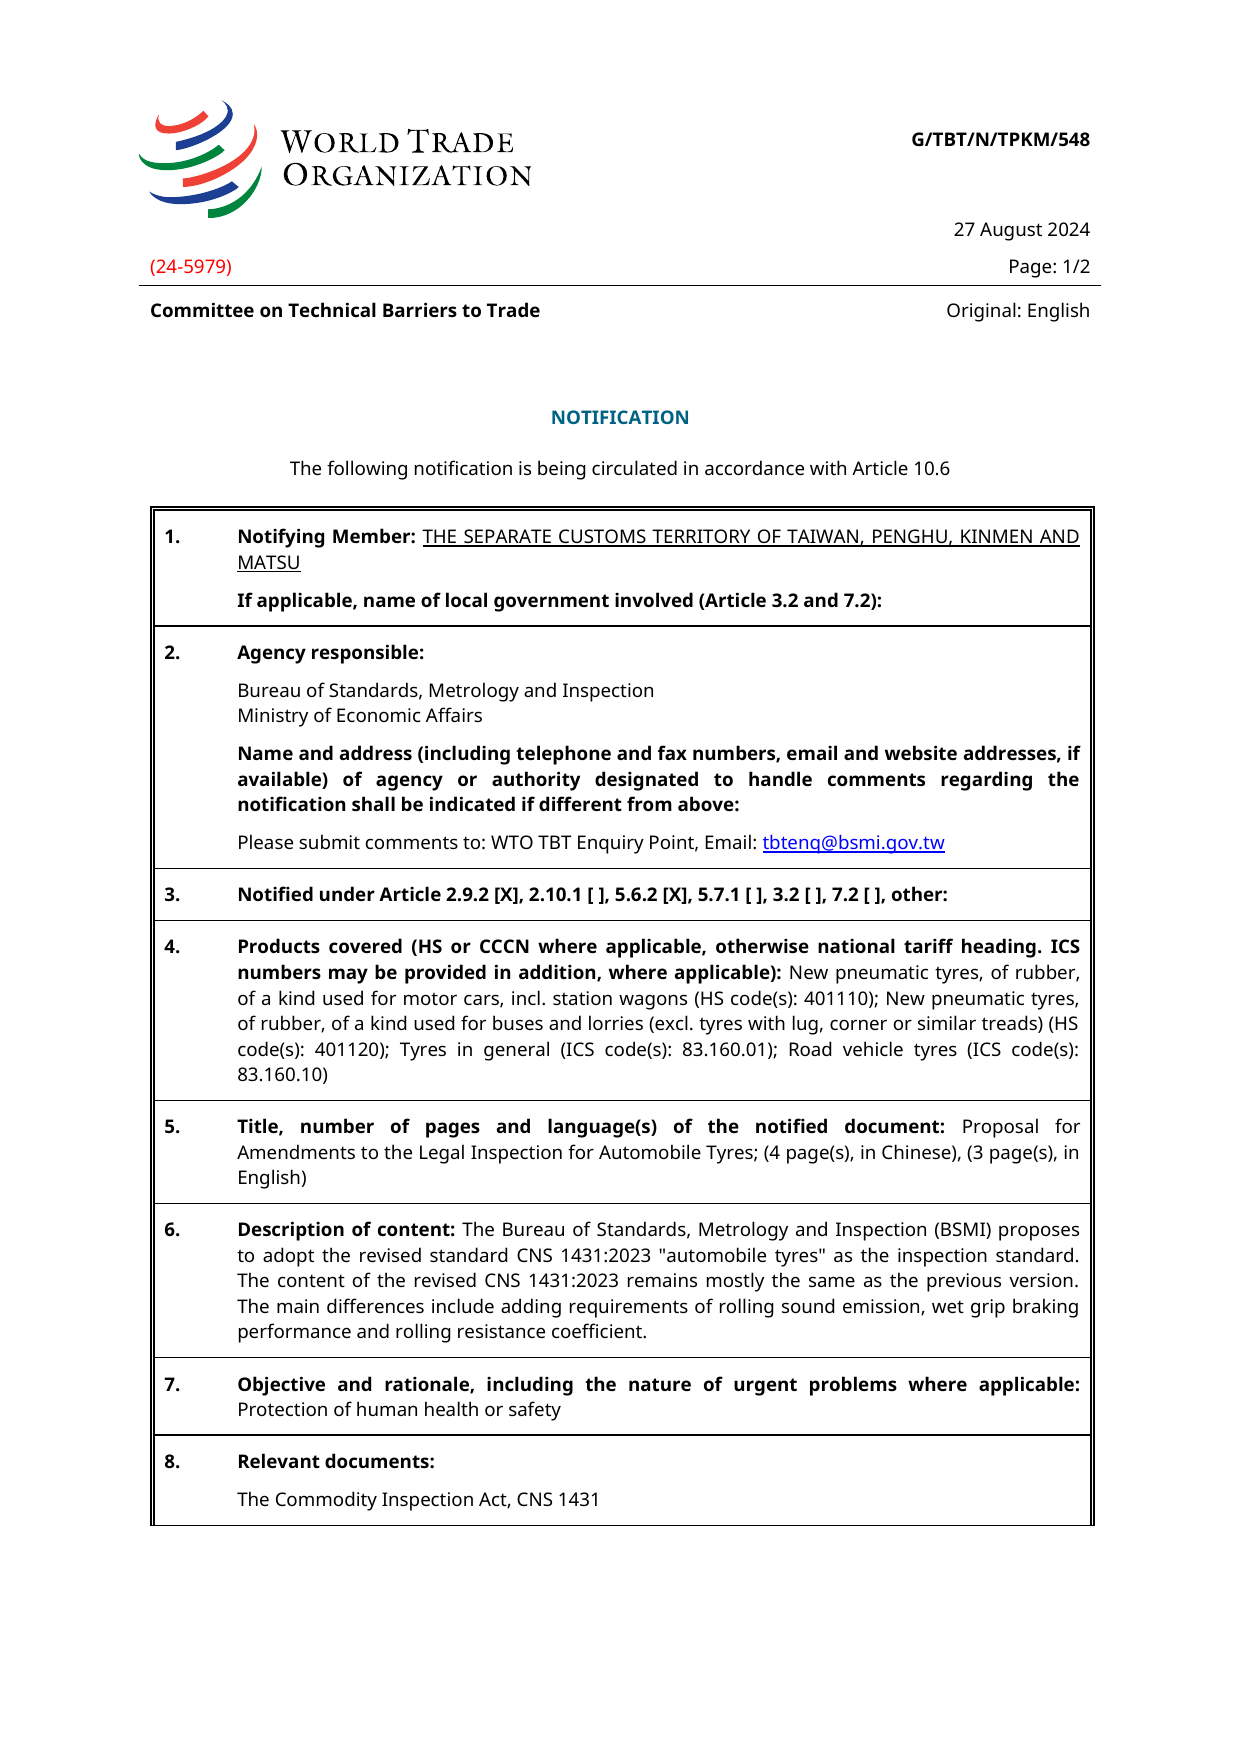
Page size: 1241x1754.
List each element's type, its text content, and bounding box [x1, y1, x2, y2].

table_cell Description of content: The Bureau of Standards, Metrology and Inspection (BSMI) proposes to adopt the revised standard CNS 1431:2023 "automobile tyres" as the inspection standard. The content of the revised CNS 1431:2023 remains mostly the same as the previous version. The main differences include adding requirements of rolling sound emission, wet grip braking performance and rolling resistance coefficient. [225, 1204, 1090, 1357]
table_cell 5. [155, 1101, 225, 1203]
title NOTIFICATION [150, 405, 1090, 430]
table_cell Objective and rationale, including the nature of urgent problems where applicable: Protection of human health or safety [225, 1358, 1090, 1434]
table_cell 8. [155, 1436, 225, 1524]
table_cell 6. [155, 1204, 225, 1357]
table_cell Notified under Article 2.9.2 [X], 2.10.1 [ ], 5.6.2 [X], 5.7.1 [ ], 3.2 [ ], 7.2 [ ], other: [225, 869, 1090, 920]
table_cell 4. [155, 921, 225, 1099]
table_cell 7. [155, 1358, 225, 1434]
table_cell Relevant documents: The Commodity Inspection Act, CNS 1431 [225, 1436, 1090, 1524]
table_cell 2. [155, 627, 225, 868]
table_header 1. [155, 511, 225, 625]
table_cell Agency responsible: Bureau of Standards, Metrology and Inspection Ministry of Economic Affairs Name and address (including telephone and fax numbers, email and website addresses, if available) of agency or authority designated to handle comments regarding the notification shall be indicated if different from above: Please submit comments to: WTO TBT Enquiry Point, Email: tbtenq@bsmi.gov.tw [225, 627, 1090, 868]
table_cell Title, number of pages and language(s) of the notified document: Proposal for Amendments to the Legal Inspection for Automobile Tyres; (4 page(s), in Chinese), (3 page(s), in English) [225, 1101, 1090, 1203]
text The following notification is being circulated in accordance with Article 10.6 [150, 455, 1090, 481]
table_header Notifying Member: THE SEPARATE CUSTOMS TERRITORY OF TAIWAN, PENGHU, KINMEN AND MATSU If applicable, name of local government involved (Article 3.2 and 7.2): [225, 511, 1090, 625]
table_cell 3. [155, 869, 225, 920]
table_cell Products covered (HS or CCCN where applicable, otherwise national tariff heading. ICS numbers may be provided in addition, where applicable): New pneumatic tyres, of rubber, of a kind used for motor cars, incl. station wagons (HS code(s): 401110); New pneumatic tyres, of rubber, of a kind used for buses and lorries (excl. tyres with lug, corner or similar treads) (HS code(s): 401120); Tyres in general (ICS code(s): 83.160.01); Road vehicle tyres (ICS code(s): 83.160.10) [225, 921, 1090, 1099]
